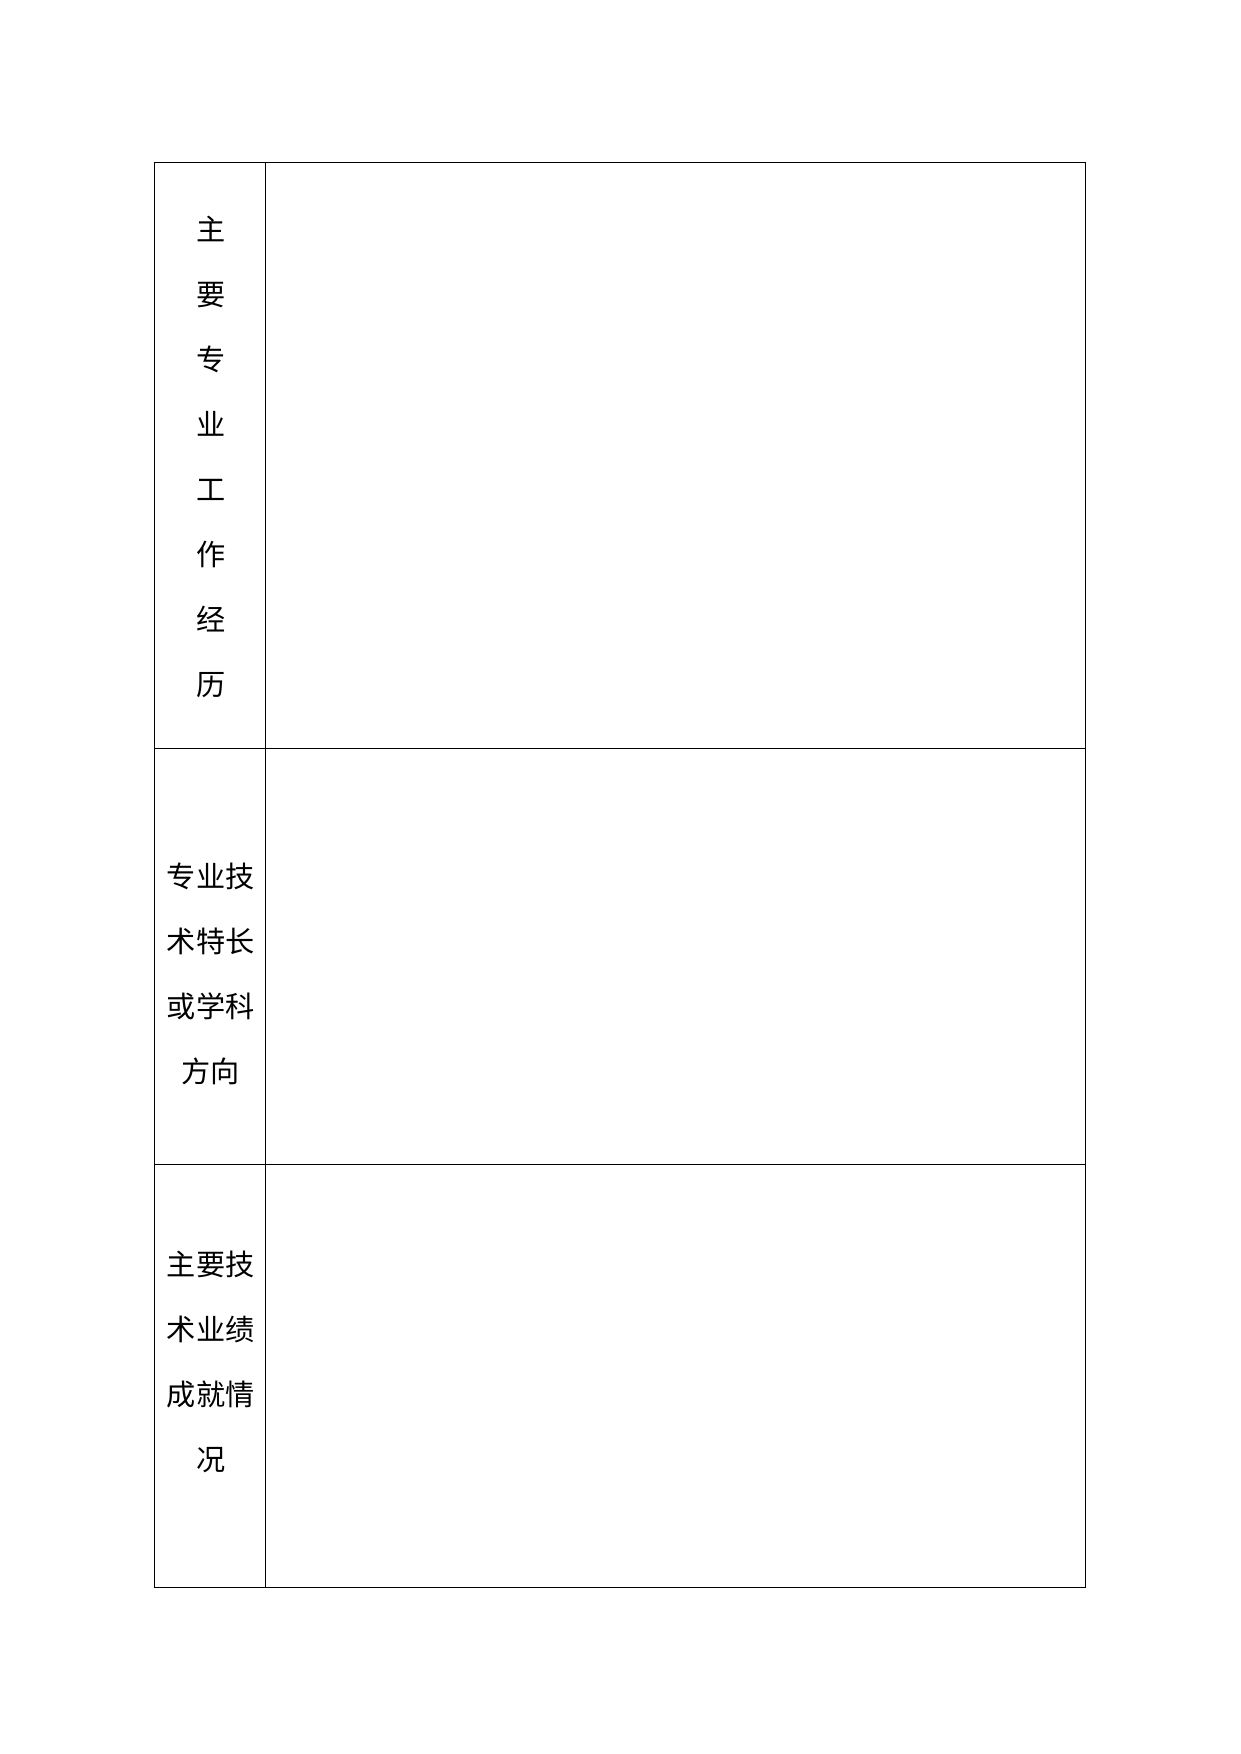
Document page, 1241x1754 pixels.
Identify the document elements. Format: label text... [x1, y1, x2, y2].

table_cell 主要技术业绩成就情况 [155, 1165, 265, 1587]
table_cell [266, 163, 1085, 748]
table_cell [266, 749, 1085, 1164]
table_cell [266, 1165, 1085, 1587]
table_cell 主 要 专 业 工 作 经 历 [155, 163, 265, 748]
table_cell 专业技术特长或学科方向 [155, 749, 265, 1164]
